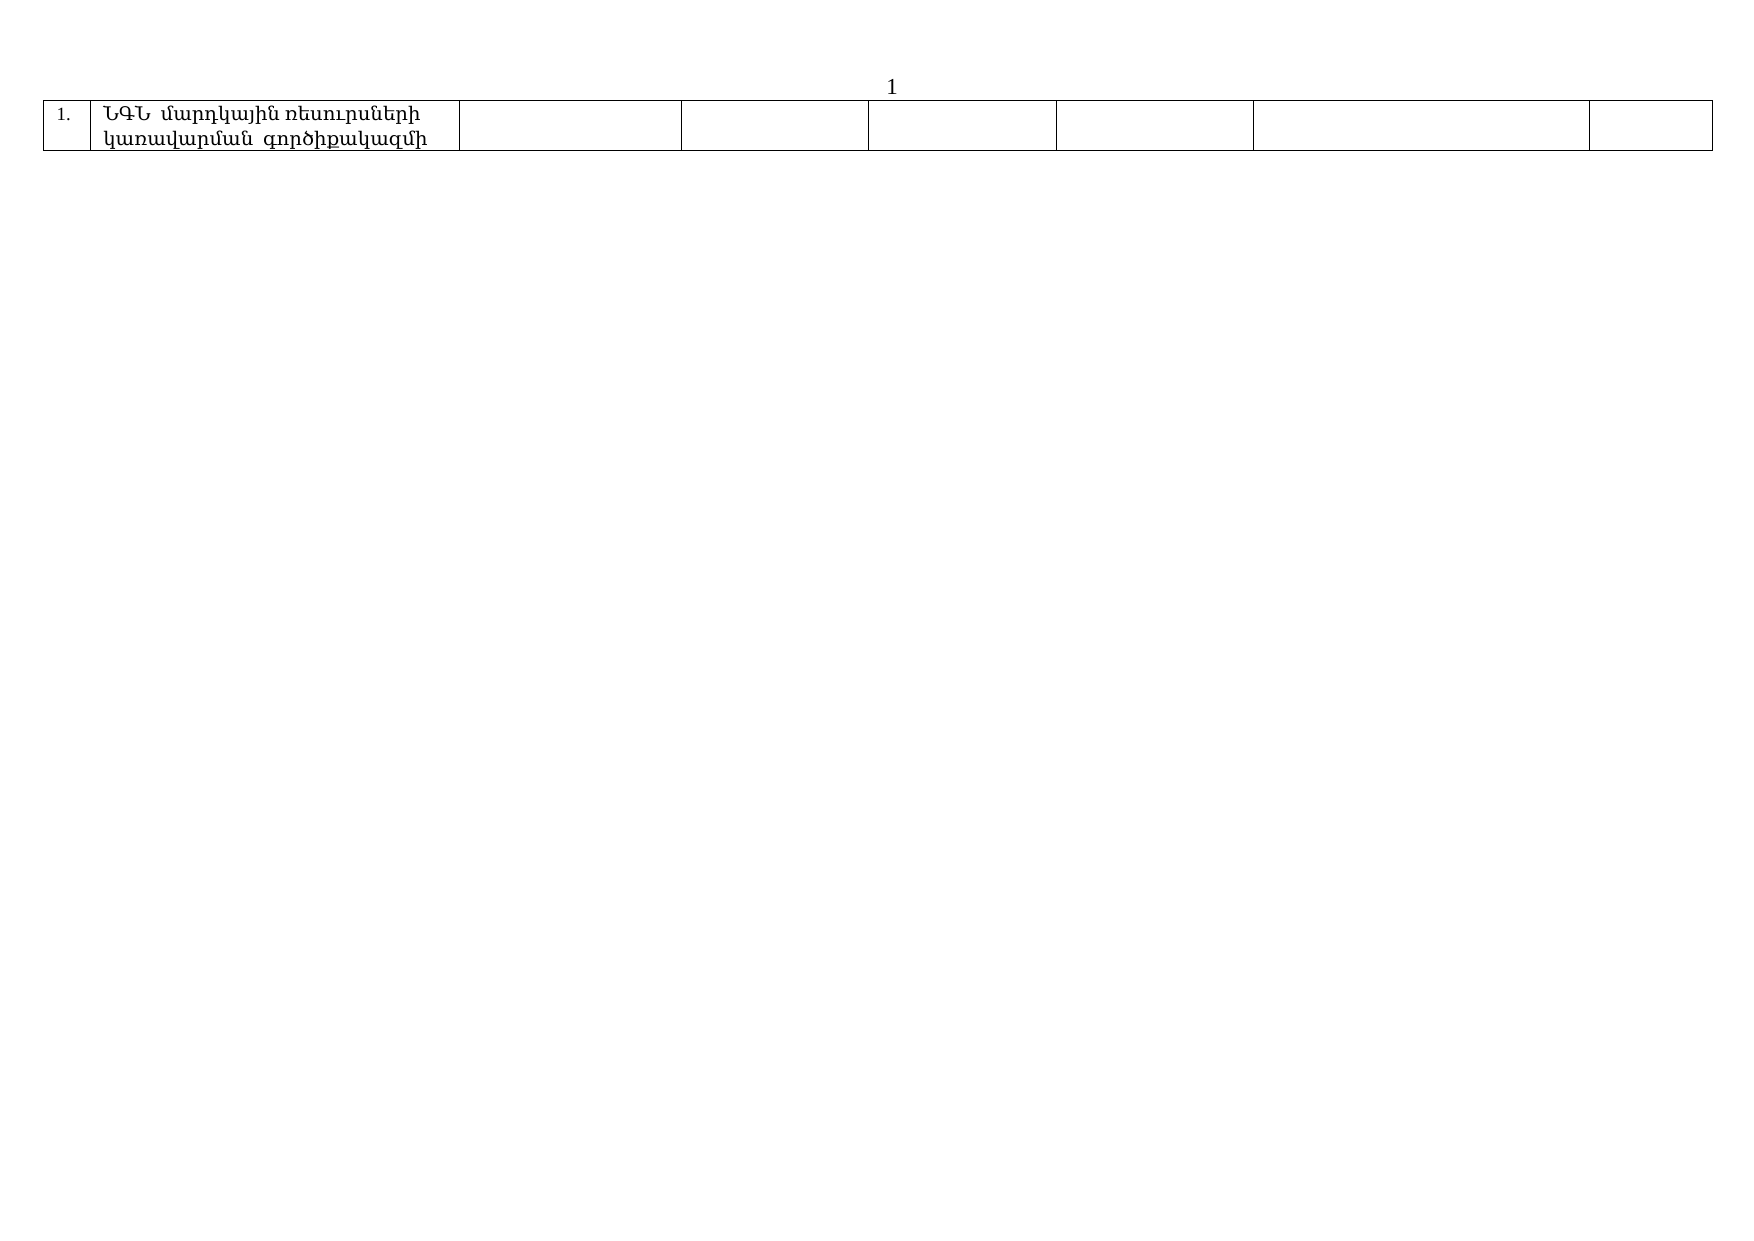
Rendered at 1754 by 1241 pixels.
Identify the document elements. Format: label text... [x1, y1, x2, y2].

table_cell [1590, 101, 1712, 150]
table_cell [869, 101, 1056, 150]
table_cell [682, 101, 868, 150]
table_cell [460, 101, 681, 150]
table_cell [1057, 101, 1253, 150]
table_cell [1254, 101, 1589, 150]
table_cell ՆԳՆ մարդկային ռեսուրսների կառավարման գործիքակազմի [91, 101, 459, 150]
table_cell 1. [44, 101, 90, 150]
